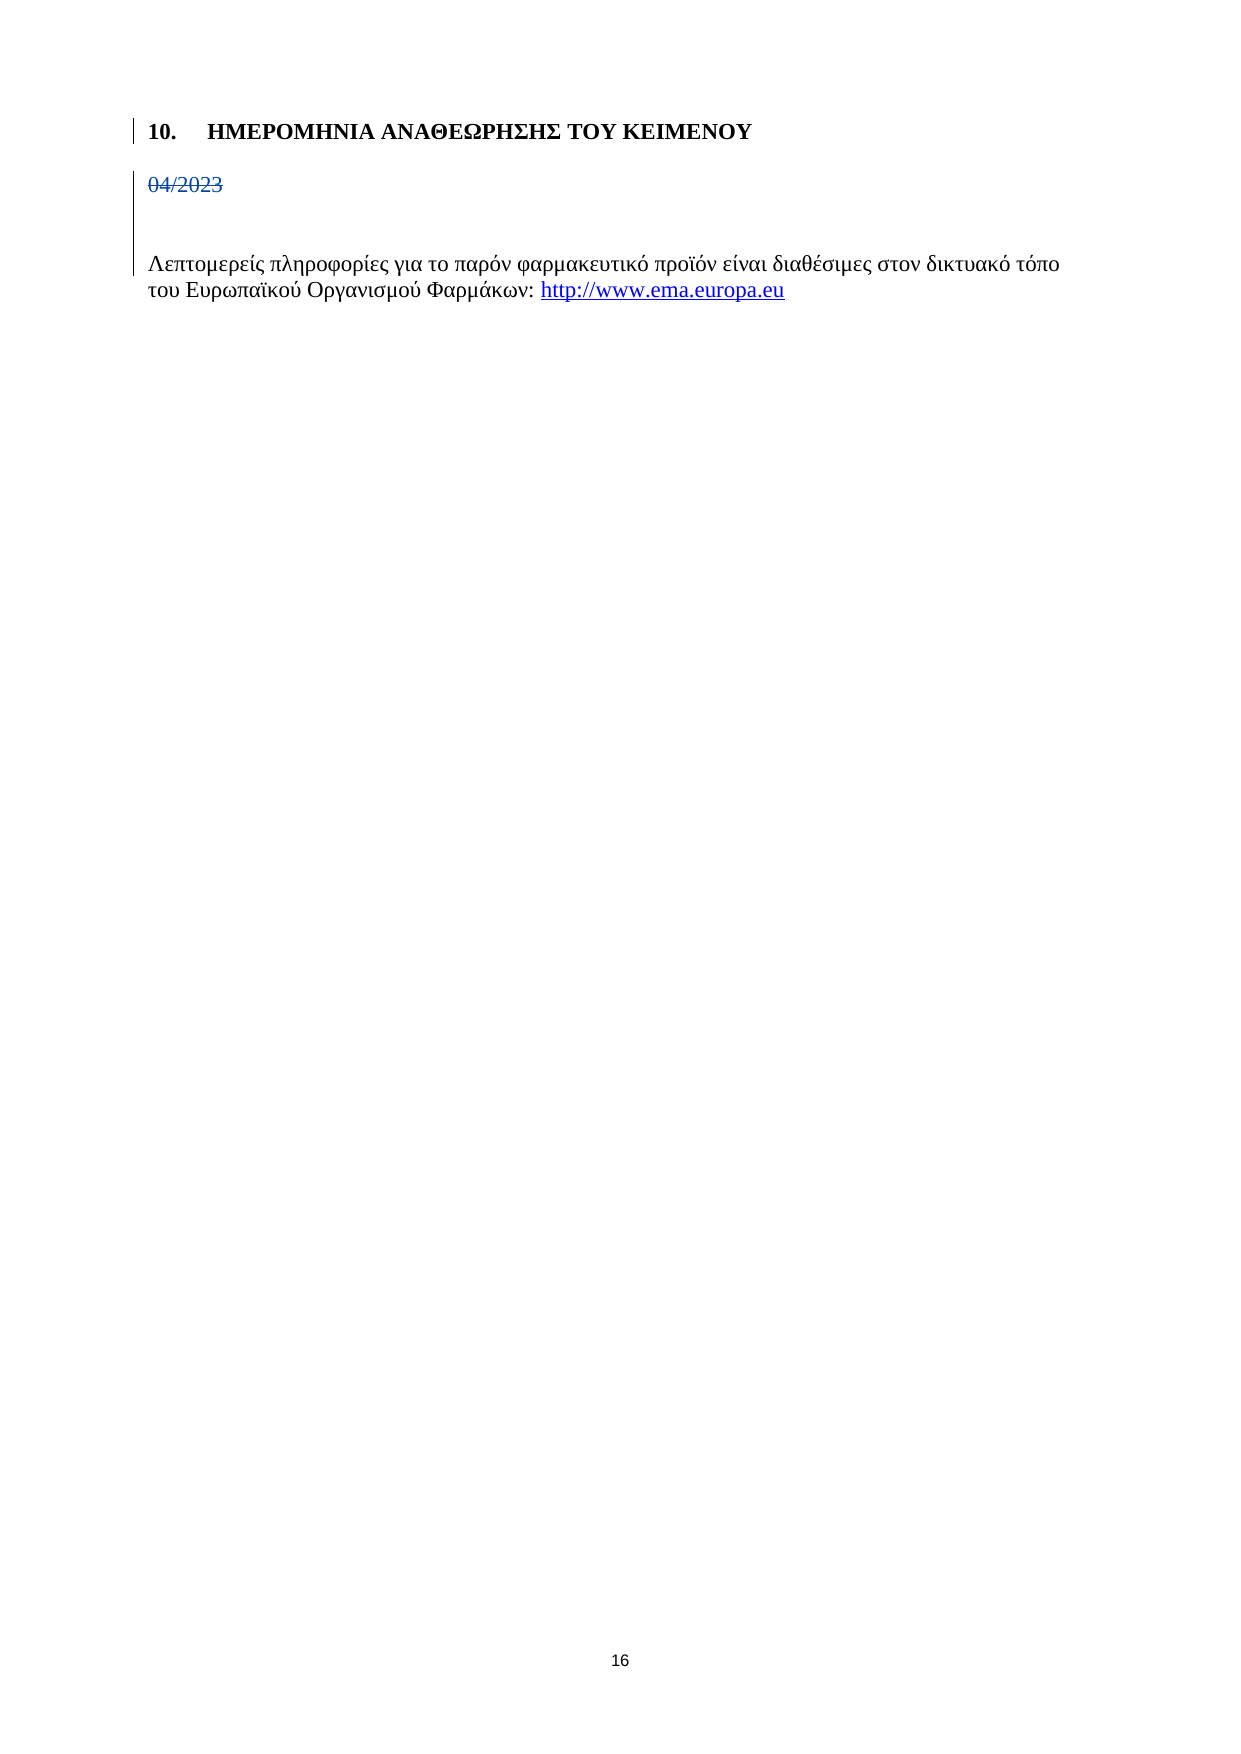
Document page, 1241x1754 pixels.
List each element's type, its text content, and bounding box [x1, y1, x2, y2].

list ΗΜΕΡΟΜΗΝΙΑ ΑΝΑΘΕΩΡΗΣΗΣ ΤΟΥ ΚΕΙΜΕΝΟΥ [148, 118, 1092, 144]
text Λεπτομερείς πληροφορίες για το παρόν φαρμακευτικό προϊόν είναι διαθέσιμες στον δικτυακό τόπο του Ευρωπαϊκού Οργανισμού Φαρμάκων: http://www.ema.europa.eu [148, 250, 1092, 303]
